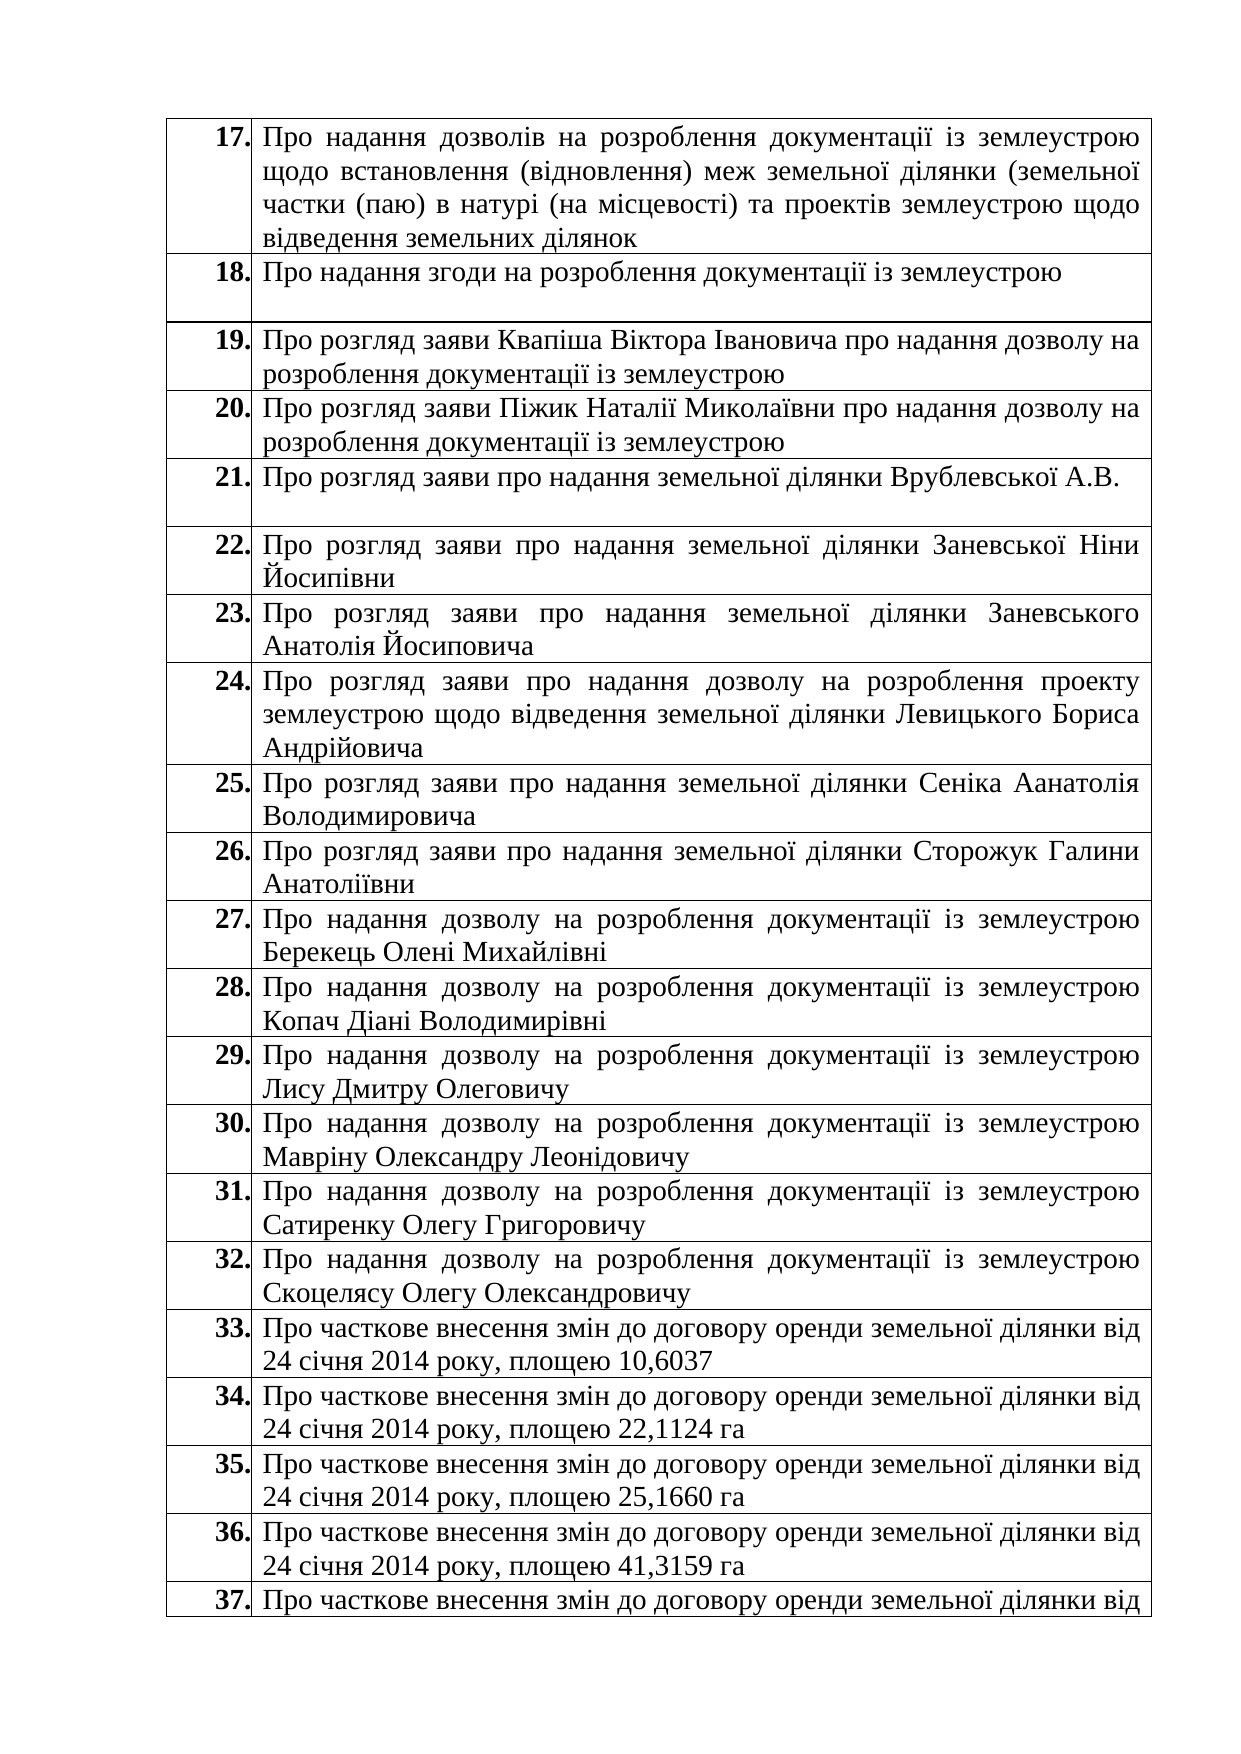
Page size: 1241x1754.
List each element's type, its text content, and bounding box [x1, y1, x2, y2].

table_cell [167, 1174, 251, 1241]
table_cell [167, 1514, 251, 1581]
table_cell Про розгляд заяви про надання земельної ділянки Врублевської А.В. [252, 459, 1151, 526]
table_cell [167, 1378, 251, 1445]
table_cell Про надання дозволу на розроблення документації із землеустрою Мавріну Олександру Леонідовичу [252, 1105, 1151, 1172]
table_cell [167, 323, 251, 389]
table_cell Про надання дозволу на розроблення документації із землеустрою Копач Діані Володимирівні [252, 969, 1151, 1036]
table_cell Про розгляд заяви про надання дозволу на розроблення проекту землеустрою щодо відведення земельної ділянки Левицького Бориса Андрійовича [252, 663, 1151, 764]
table_cell [167, 1446, 251, 1513]
table_cell [167, 833, 251, 900]
table_cell [167, 663, 251, 764]
table_cell Про надання дозволу на розроблення документації із землеустрою Лису Дмитру Олеговичу [252, 1037, 1151, 1104]
table_cell [167, 1105, 251, 1172]
table_cell [167, 254, 251, 321]
table_cell Про розгляд заяви про надання земельної ділянки Сеніка Аанатолія Володимировича [252, 765, 1151, 832]
table_cell [167, 1582, 251, 1616]
table_cell [167, 119, 251, 253]
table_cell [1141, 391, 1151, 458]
table_cell [167, 595, 251, 662]
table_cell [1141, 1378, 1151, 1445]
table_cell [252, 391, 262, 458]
table_cell [167, 527, 251, 594]
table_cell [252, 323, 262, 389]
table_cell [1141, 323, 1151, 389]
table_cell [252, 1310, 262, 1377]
table_cell [167, 459, 251, 526]
table_cell Про надання дозволу на розроблення документації із землеустрою Берекець Олені Михайлівні [252, 901, 1151, 968]
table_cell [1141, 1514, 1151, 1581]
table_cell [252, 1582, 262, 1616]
table_cell [167, 1242, 251, 1309]
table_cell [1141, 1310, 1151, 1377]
table_cell [167, 1037, 251, 1104]
table_cell [167, 765, 251, 832]
table_cell Про надання дозволу на розроблення документації із землеустрою Скоцелясу Олегу Олександровичу [252, 1242, 1151, 1309]
table_cell [167, 391, 251, 458]
table_cell Про надання згоди на розроблення документації із землеустрою [252, 254, 1151, 321]
table_cell [167, 969, 251, 1036]
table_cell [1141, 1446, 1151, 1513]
table_cell Про розгляд заяви про надання земельної ділянки Сторожук Галини Анатоліївни [252, 833, 1151, 900]
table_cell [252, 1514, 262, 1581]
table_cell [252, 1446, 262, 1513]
table_cell [167, 901, 251, 968]
table_cell [167, 1310, 251, 1377]
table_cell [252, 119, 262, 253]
table_cell Про надання дозволу на розроблення документації із землеустрою Сатиренку Олегу Григоровичу [252, 1174, 1151, 1241]
table_cell Про розгляд заяви про надання земельної ділянки Заневської Ніни Йосипівни [252, 527, 1151, 594]
table_cell Про розгляд заяви про надання земельної ділянки Заневського Анатолія Йосиповича [252, 595, 1151, 662]
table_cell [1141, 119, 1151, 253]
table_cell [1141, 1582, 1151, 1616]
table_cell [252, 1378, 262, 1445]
